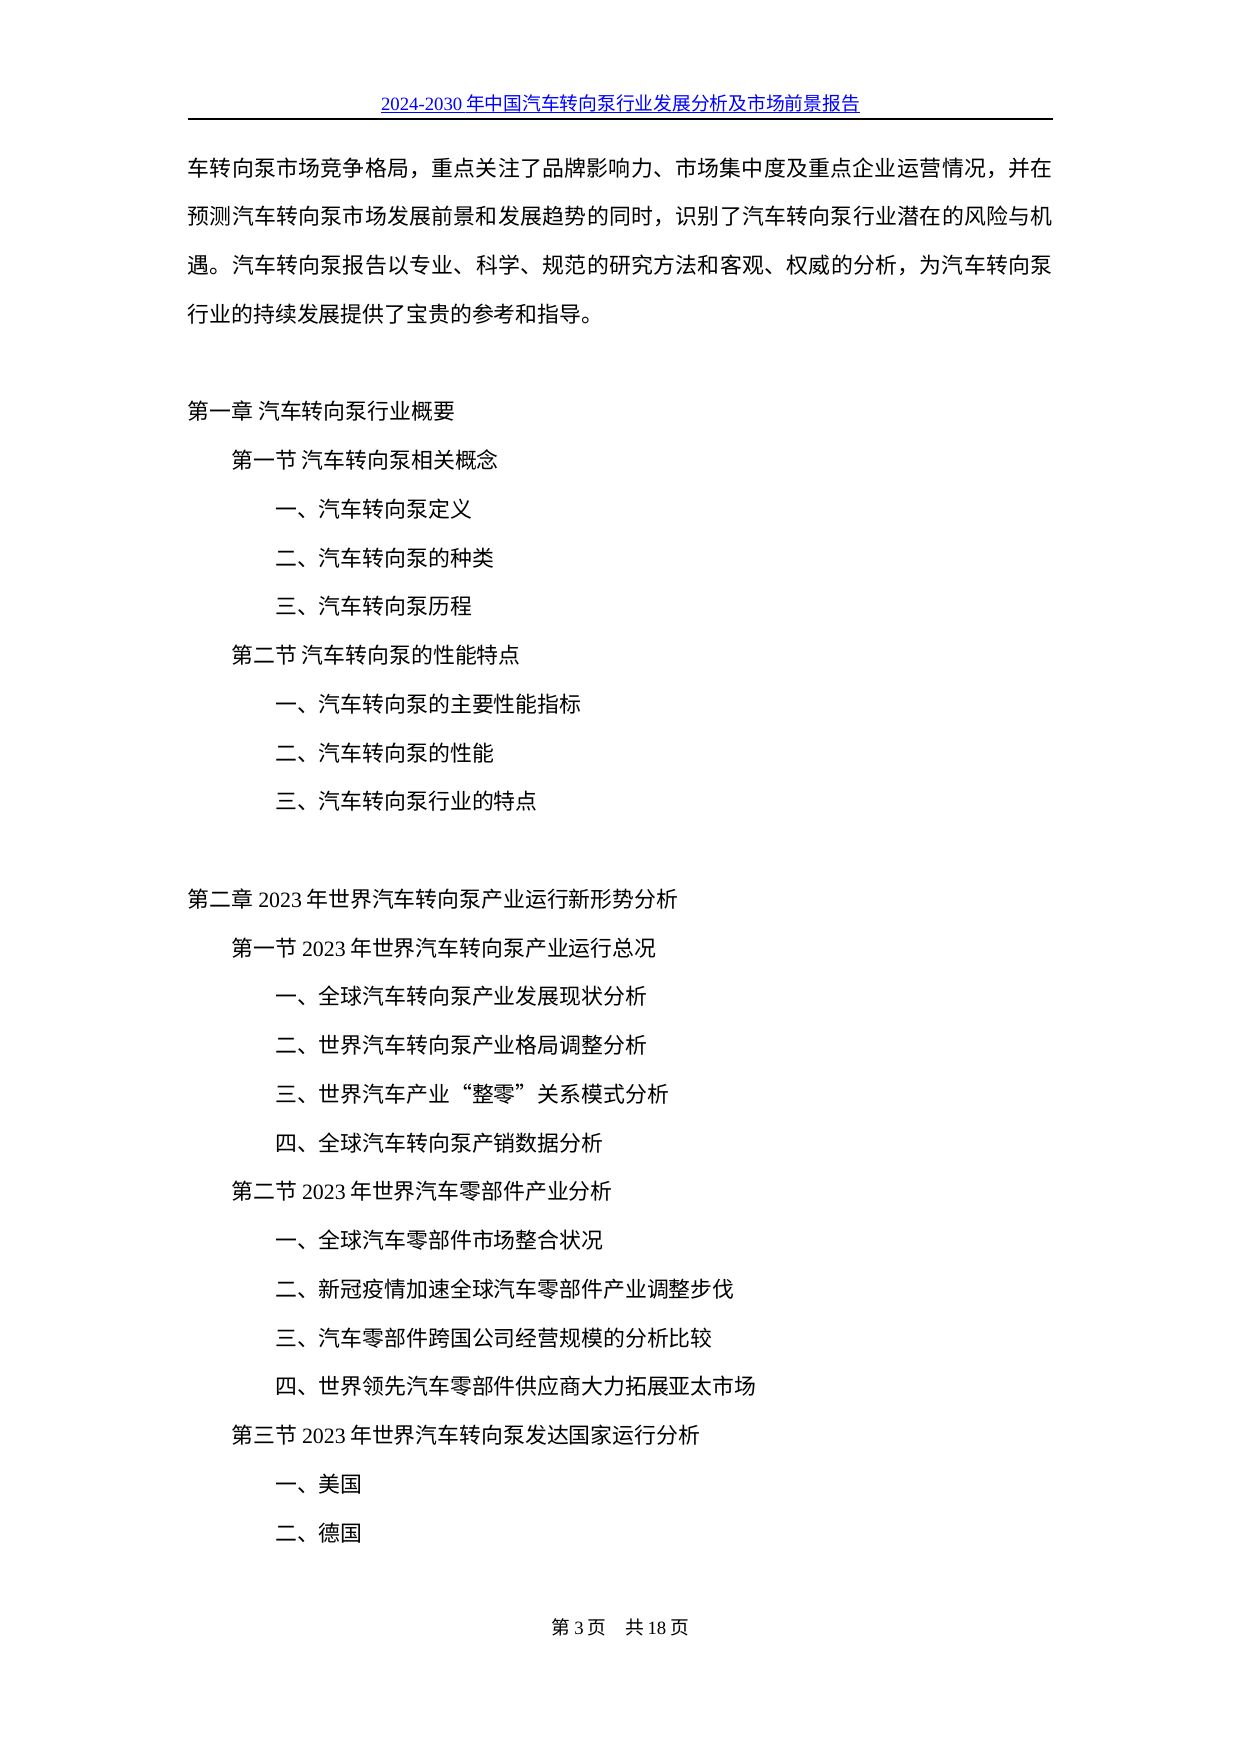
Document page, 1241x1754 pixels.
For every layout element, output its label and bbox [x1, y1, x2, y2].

text [187, 150, 1053, 1548]
